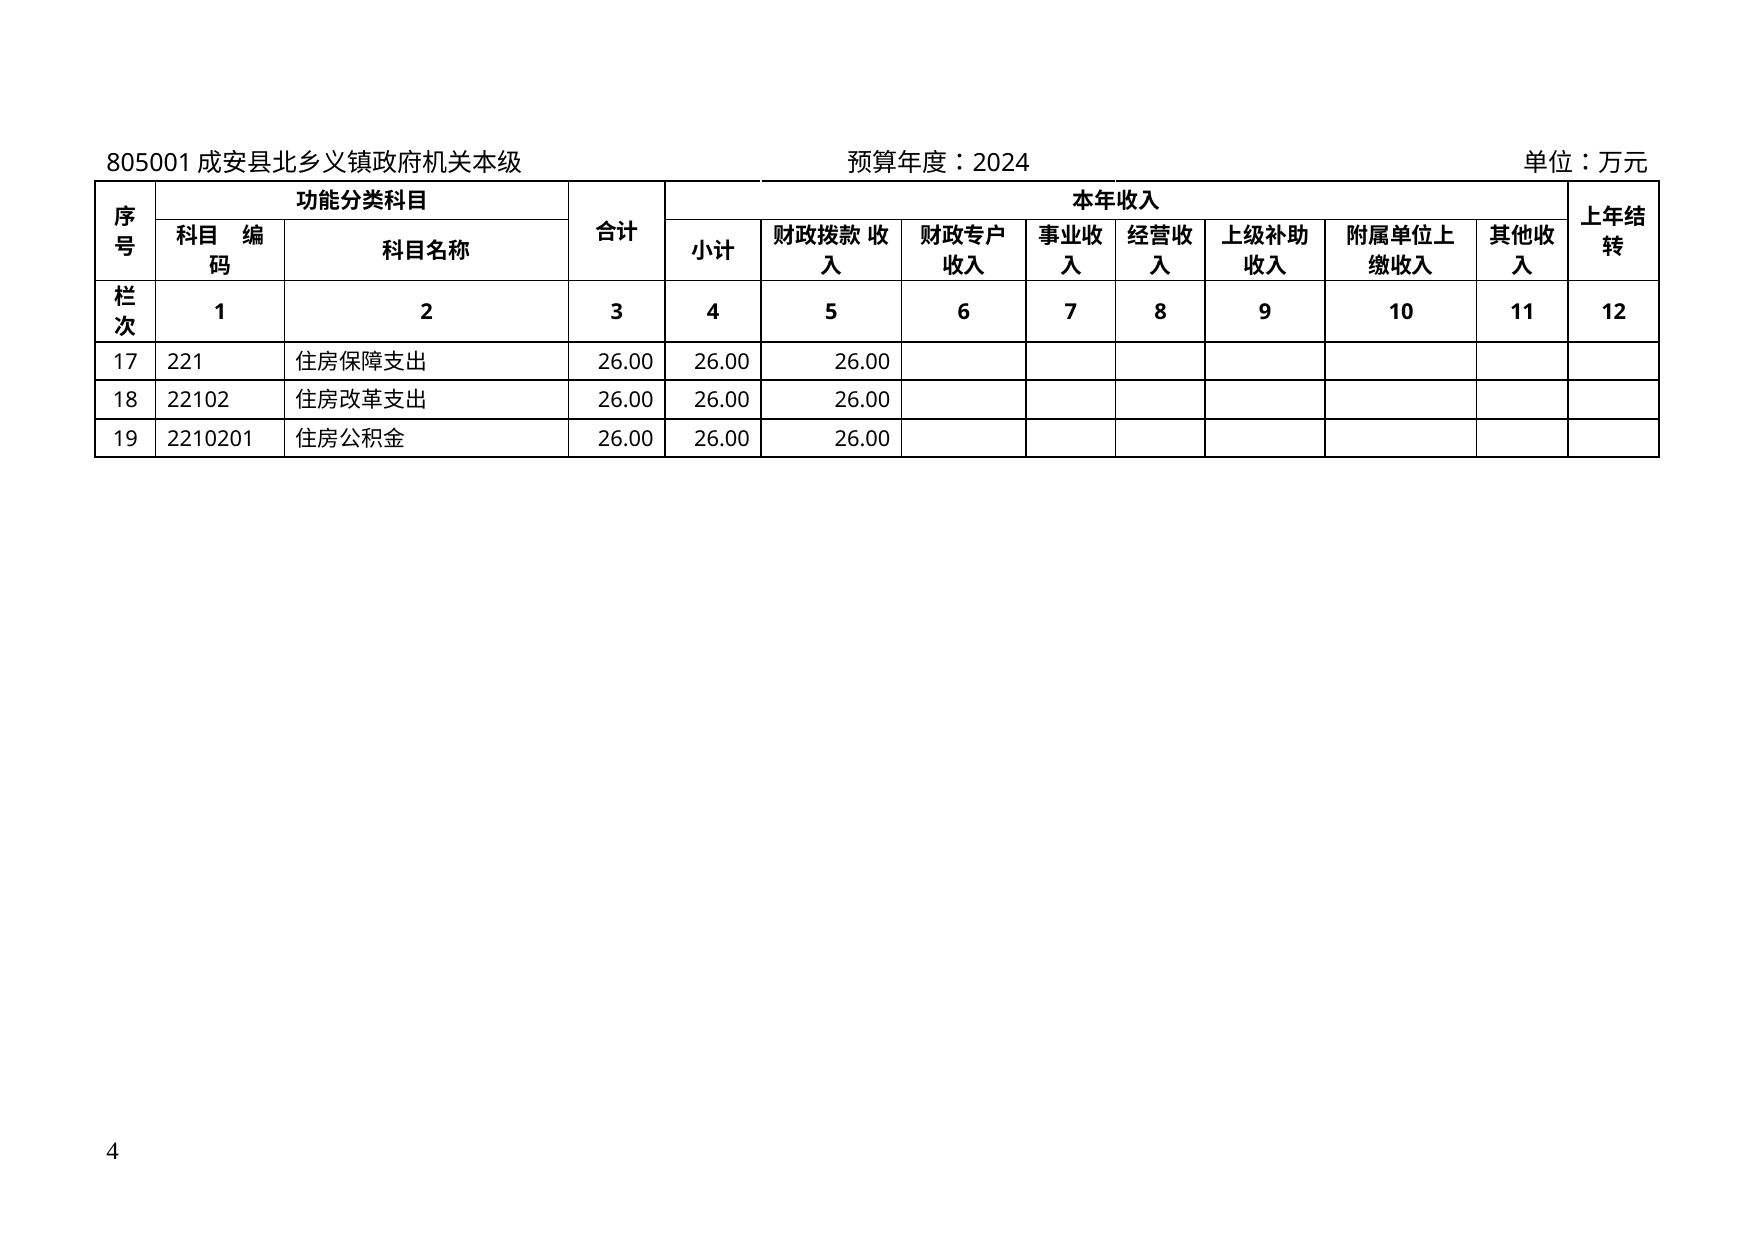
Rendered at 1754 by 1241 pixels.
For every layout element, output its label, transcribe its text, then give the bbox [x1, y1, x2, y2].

table_cell [1206, 381, 1324, 418]
table_cell [1206, 420, 1324, 456]
table_cell 26.00 [569, 381, 664, 418]
table_cell 6 [902, 281, 1025, 341]
table_cell [902, 420, 1025, 456]
table_header 805001成安县北乡义镇政府机关本级 [96, 143, 760, 180]
table_cell 事业收入 [1027, 220, 1115, 280]
table_cell 4 [666, 281, 760, 341]
table_cell 本年收入 [666, 182, 1567, 219]
table_cell [1116, 420, 1204, 456]
table_cell [1206, 343, 1324, 379]
table_cell 26.00 [762, 420, 901, 456]
table_cell 财政专户 收入 [902, 220, 1025, 280]
table_cell 合计 [569, 182, 664, 280]
table_cell 9 [1206, 281, 1324, 341]
table_cell 财政拨款 收入 [762, 220, 901, 280]
table_cell 5 [762, 281, 901, 341]
table_cell 经营收入 [1116, 220, 1204, 280]
table_cell 科目 编码 [156, 220, 284, 280]
table_cell 22102 [156, 381, 284, 418]
table_cell 26.00 [762, 381, 901, 418]
table_cell 住房公积金 [285, 420, 568, 456]
table_cell 住房改革支出 [285, 381, 568, 418]
table_cell [1569, 381, 1658, 418]
table_cell [1326, 420, 1476, 456]
table_cell 附属单位上缴收入 [1326, 220, 1476, 280]
table_cell 8 [1116, 281, 1204, 341]
table_cell 26.00 [666, 420, 760, 456]
table_cell 科目名称 [285, 220, 568, 280]
table_cell 26.00 [569, 420, 664, 456]
table_cell 栏次 [96, 281, 155, 341]
table_cell 221 [156, 343, 284, 379]
table_cell [1116, 381, 1204, 418]
table_cell 住房保障支出 [285, 343, 568, 379]
table_cell 26.00 [666, 381, 760, 418]
table_cell 18 [96, 381, 155, 418]
table_cell 上年结转 [1569, 182, 1658, 280]
table_cell 26.00 [666, 343, 760, 379]
table_header 预算年度：2024 [762, 143, 1115, 180]
table_cell 19 [96, 420, 155, 456]
table_cell [1027, 343, 1115, 379]
table_cell 7 [1027, 281, 1115, 341]
table_cell [1569, 420, 1658, 456]
table_cell 17 [96, 343, 155, 379]
table_cell [1569, 343, 1658, 379]
table_cell 3 [569, 281, 664, 341]
table_cell 26.00 [762, 343, 901, 379]
table_cell [1326, 343, 1476, 379]
table_cell [902, 381, 1025, 418]
table_cell 1 [156, 281, 284, 341]
table_cell 上级补助收入 [1206, 220, 1324, 280]
table_cell 10 [1326, 281, 1476, 341]
table_cell [1477, 420, 1567, 456]
table_cell 26.00 [569, 343, 664, 379]
table_cell 功能分类科目 [156, 182, 568, 219]
table_header 单位：万元 [1116, 143, 1658, 180]
table_cell 其他收入 [1477, 220, 1567, 280]
table_cell [1326, 381, 1476, 418]
table_cell [902, 343, 1025, 379]
table_cell 12 [1569, 281, 1658, 341]
table_cell [1477, 381, 1567, 418]
table_cell 小计 [666, 220, 760, 280]
table_cell [1027, 381, 1115, 418]
table_cell 2210201 [156, 420, 284, 456]
table_cell 11 [1477, 281, 1567, 341]
table_cell 2 [285, 281, 568, 341]
table_cell [1027, 420, 1115, 456]
table_cell 序号 [96, 182, 155, 280]
table_cell [1477, 343, 1567, 379]
table_cell [1116, 343, 1204, 379]
